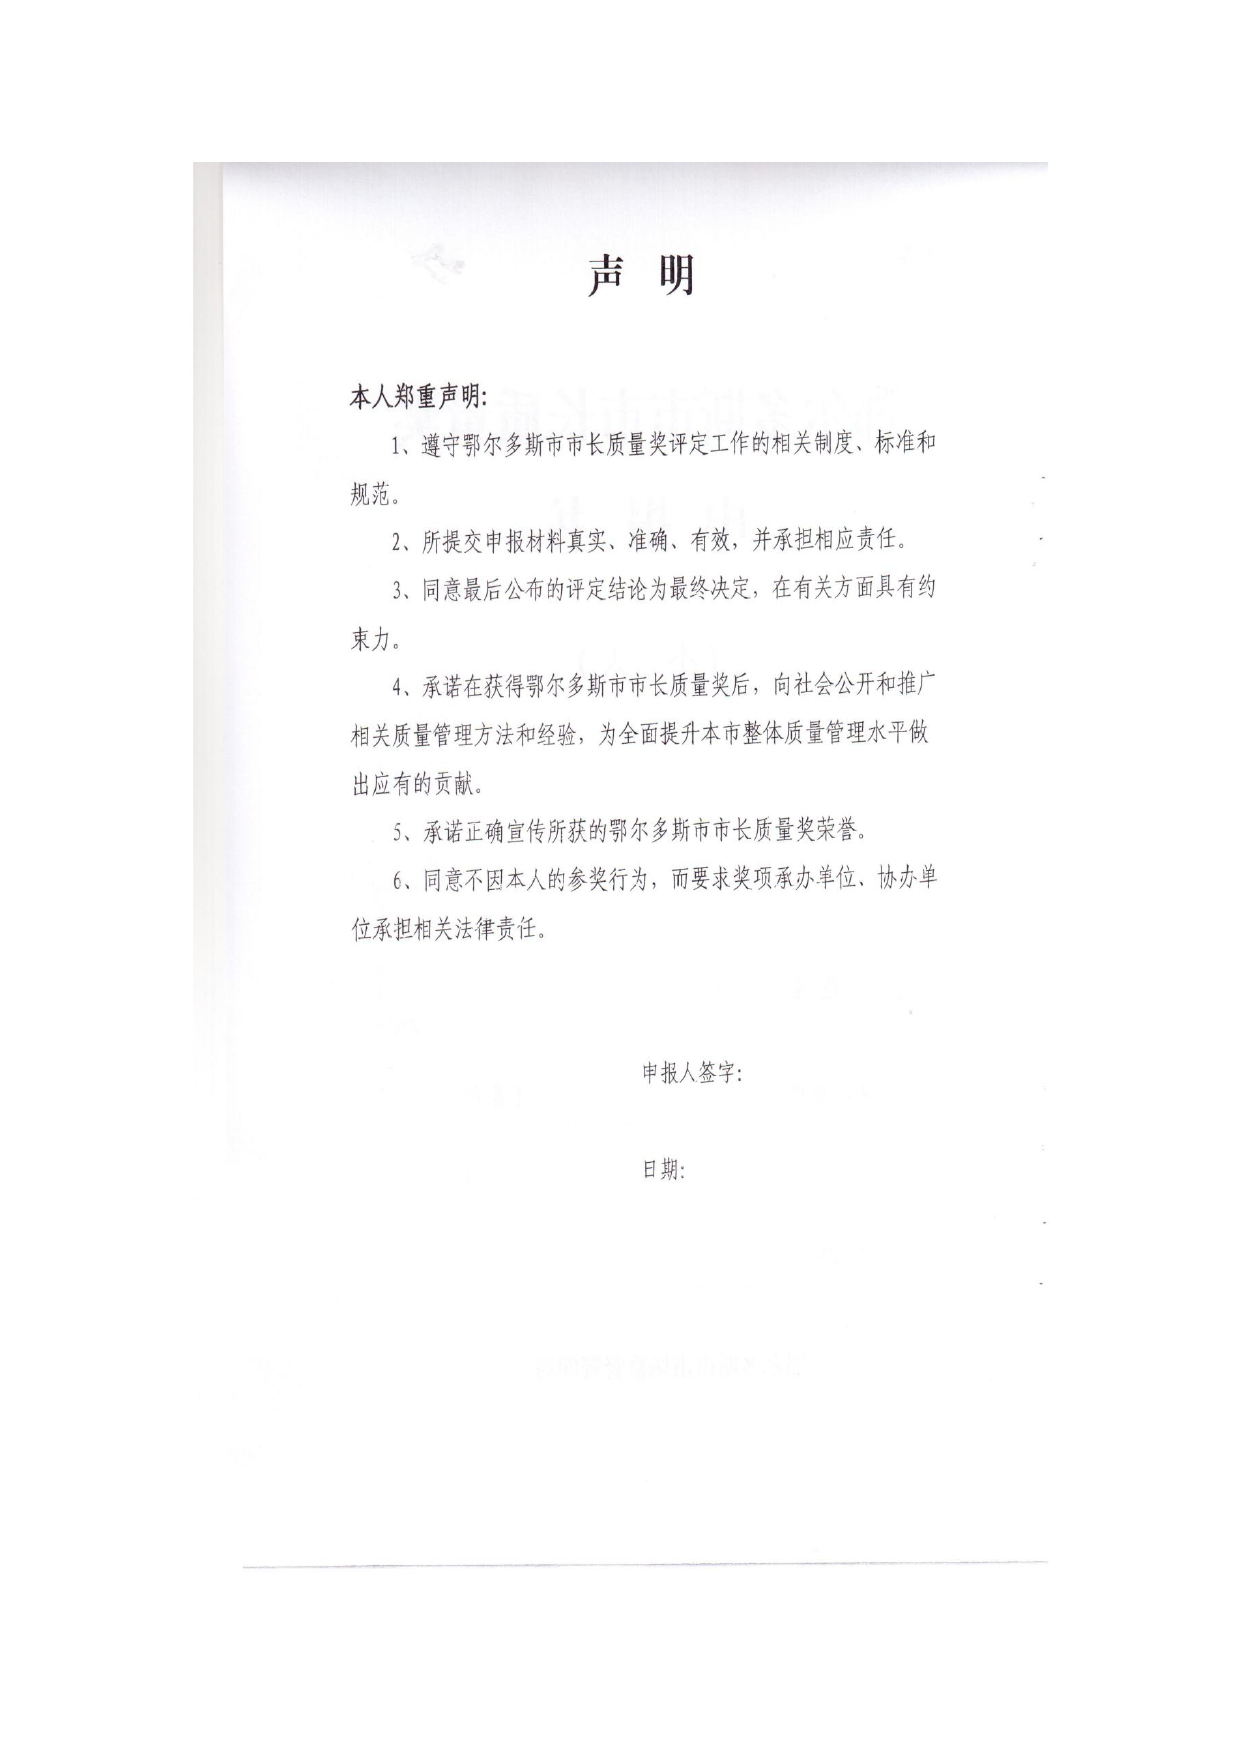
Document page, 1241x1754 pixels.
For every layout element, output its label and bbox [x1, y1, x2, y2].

picture [187, 162, 1053, 1592]
